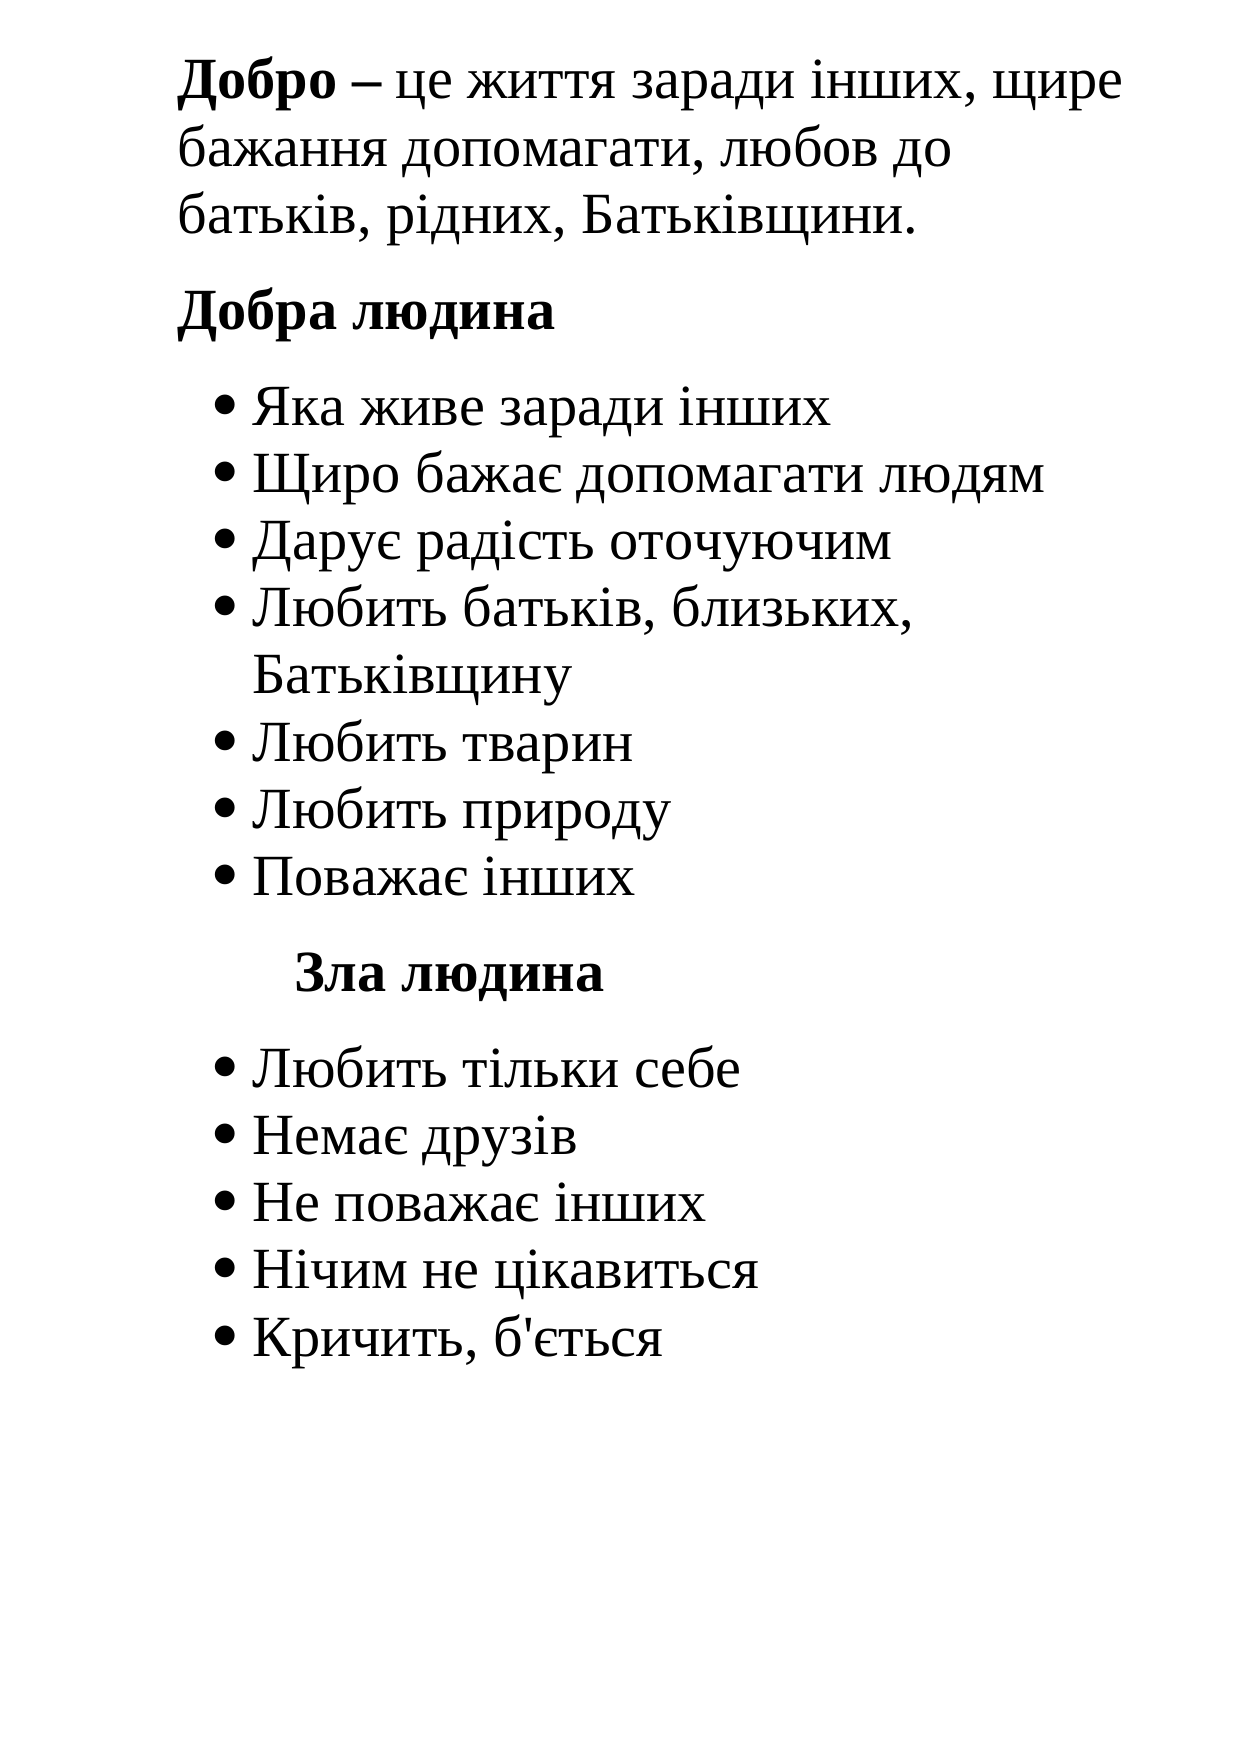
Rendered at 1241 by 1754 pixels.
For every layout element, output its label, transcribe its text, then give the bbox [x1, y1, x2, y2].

list Щиро бажає допомагати людям [215, 438, 1152, 505]
list Любить природу [215, 773, 1152, 841]
text Добра людина [177, 275, 1152, 342]
list Не поважає інших [215, 1167, 1152, 1234]
list Любить тварин [215, 706, 1152, 773]
list Нічим не цікавиться [215, 1234, 1152, 1301]
list Любить тільки себе [215, 1033, 1152, 1100]
list Немає друзів [215, 1100, 1152, 1167]
text Добро – це життя заради інших, щире бажання допомагати, любов до батьків, рідних, Батьківщини. [177, 44, 1152, 246]
list Дарує радість оточуючим [215, 505, 1152, 572]
list Кричить, б'ється [215, 1301, 1152, 1368]
text Зла людина [177, 937, 1152, 1004]
list Яка живе заради інших [215, 371, 1152, 438]
list Поважає інших [215, 841, 1152, 908]
list Любить батьків, близьких, Батьківщину [215, 572, 1152, 706]
